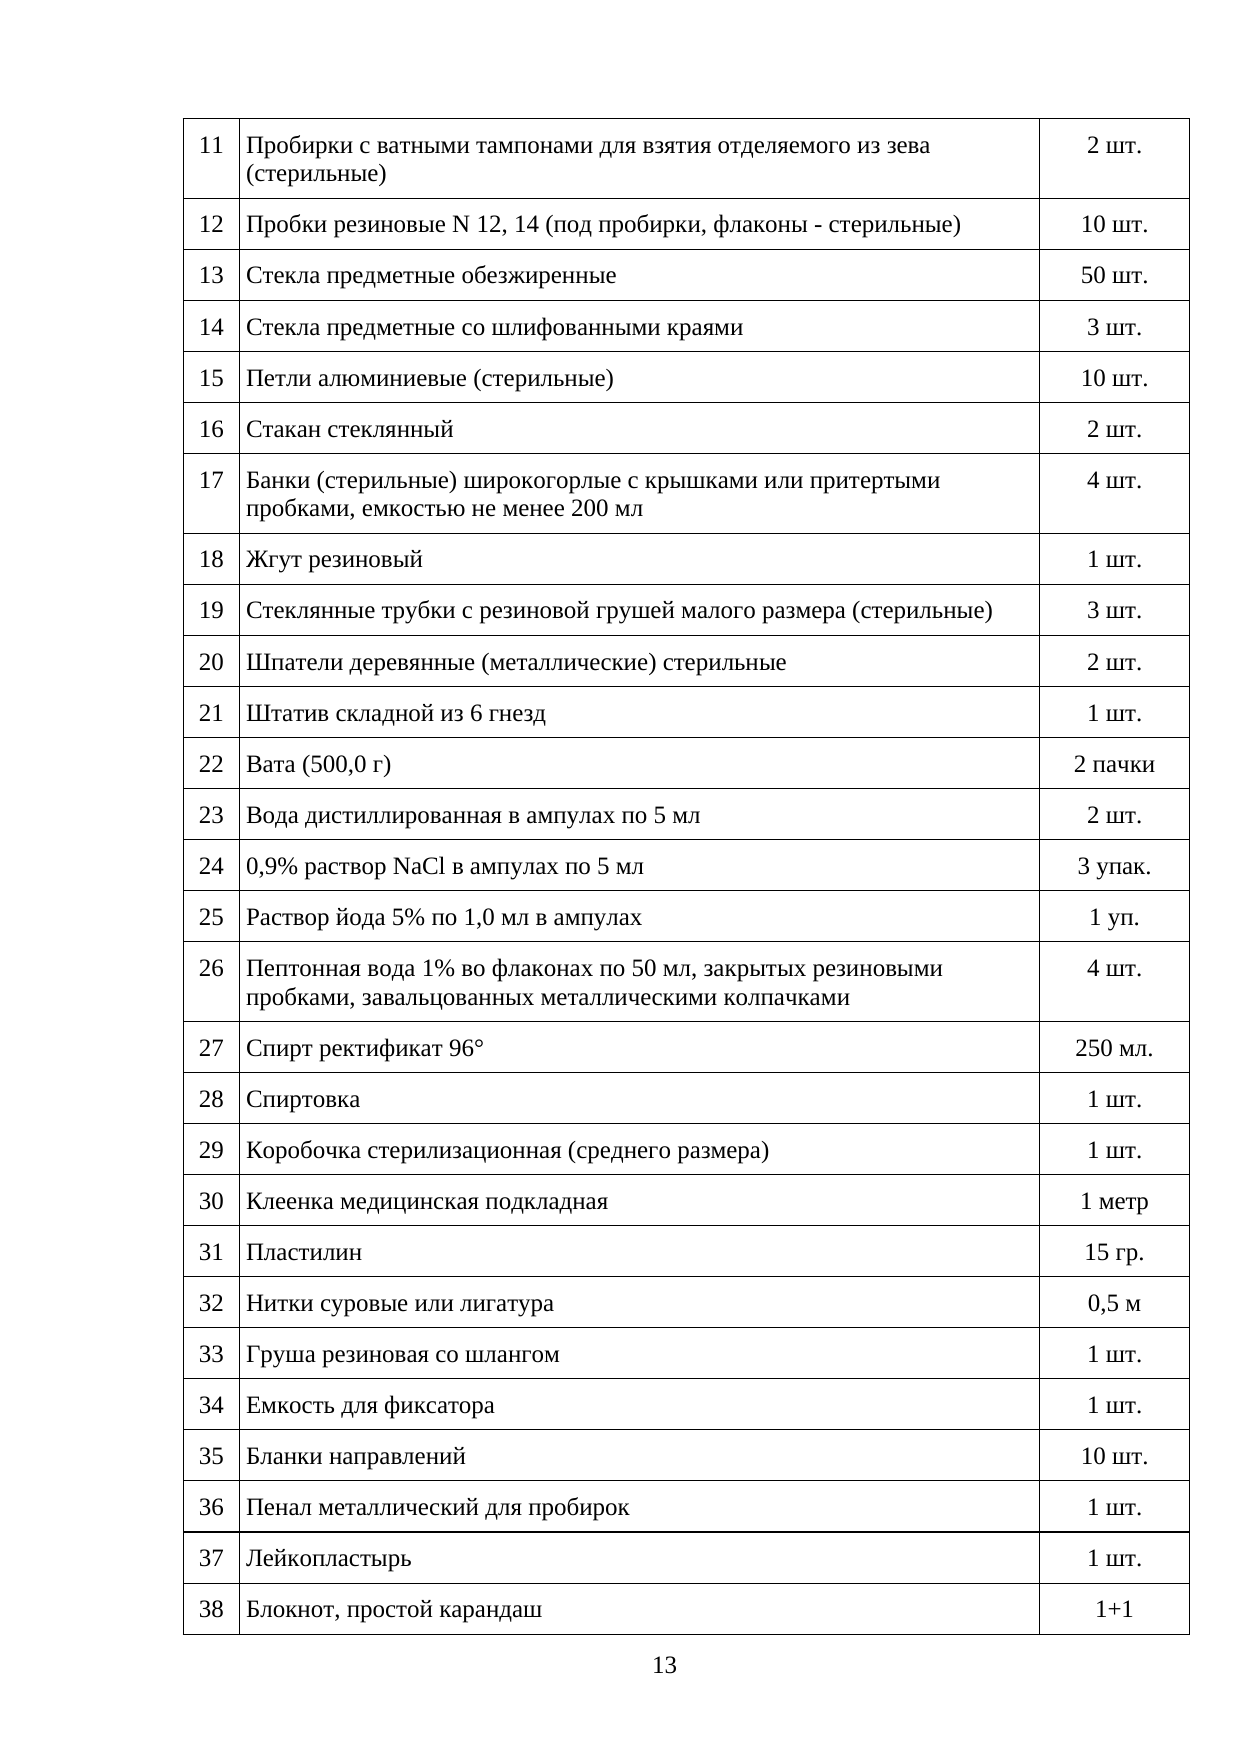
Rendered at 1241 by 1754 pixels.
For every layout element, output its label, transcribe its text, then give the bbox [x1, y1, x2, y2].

table_cell Емкость для фиксатора [240, 1379, 1039, 1429]
table_cell 1 шт. [1040, 1328, 1189, 1378]
table_cell 2 шт. [1040, 789, 1189, 839]
table_cell 3 упак. [1040, 840, 1189, 890]
table_cell Шпатели деревянные (металлические) стерильные [240, 636, 1039, 686]
table_cell 15 [184, 352, 239, 402]
table_cell Пробирки с ватными тампонами для взятия отделяемого из зева (стерильные) [240, 119, 1039, 198]
table_cell 10 шт. [1040, 199, 1189, 249]
table_cell 31 [184, 1226, 239, 1276]
table_cell Штатив складной из 6 гнезд [240, 687, 1039, 737]
table_cell Петли алюминиевые (стерильные) [240, 352, 1039, 402]
table_cell Стекла предметные со шлифованными краями [240, 301, 1039, 351]
table_cell 3 шт. [1040, 301, 1189, 351]
table_cell 2 шт. [1040, 403, 1189, 453]
table_cell Банки (стерильные) широкогорлые с крышками или притертыми пробками, емкостью не менее 200 мл [240, 454, 1039, 533]
table_cell 15 гр. [1040, 1226, 1189, 1276]
table_cell 37 [184, 1533, 239, 1582]
table_cell 16 [184, 403, 239, 453]
table_cell 19 [184, 585, 239, 635]
table_cell 250 мл. [1040, 1022, 1189, 1072]
table_cell 1 уп. [1040, 891, 1189, 941]
table_cell 1 шт. [1040, 1379, 1189, 1429]
table_cell 22 [184, 738, 239, 788]
table_cell Пептонная вода 1% во флаконах по 50 мл, закрытых резиновыми пробками, завальцованных металлическими колпачками [240, 942, 1039, 1021]
table_cell 21 [184, 687, 239, 737]
table_cell 4 шт. [1040, 454, 1189, 533]
table_cell Спиртовка [240, 1073, 1039, 1123]
table_cell 30 [184, 1175, 239, 1225]
table_cell 11 [184, 119, 239, 198]
table_cell Спирт ректификат 96° [240, 1022, 1039, 1072]
table_cell Вата () [240, 738, 1039, 788]
table_cell Пенал металлический для пробирок [240, 1481, 1039, 1531]
table_cell 26 [184, 942, 239, 1021]
table_cell Жгут резиновый [240, 534, 1039, 584]
table_cell 27 [184, 1022, 239, 1072]
table_cell Груша резиновая со шлангом [240, 1328, 1039, 1378]
table_cell 13 [184, 250, 239, 300]
table_cell 1 шт. [1040, 687, 1189, 737]
table_cell 28 [184, 1073, 239, 1123]
table_cell 10 шт. [1040, 352, 1189, 402]
table_cell 3 шт. [1040, 585, 1189, 635]
table_cell 1 шт. [1040, 534, 1189, 584]
table_cell Стекла предметные обезжиренные [240, 250, 1039, 300]
table_cell Коробочка стерилизационная (среднего размера) [240, 1124, 1039, 1174]
table_cell 1+1 [1040, 1584, 1189, 1633]
table_cell 0,9% раствор NaCl в ампулах по 5 мл [240, 840, 1039, 890]
table_cell 32 [184, 1277, 239, 1327]
table_cell 17 [184, 454, 239, 533]
table_cell 4 шт. [1040, 942, 1189, 1021]
table_cell Вода дистиллированная в ампулах по 5 мл [240, 789, 1039, 839]
table_cell [1040, 1175, 1189, 1225]
table_cell 1 шт. [1040, 1073, 1189, 1123]
table_cell Лейкопластырь [240, 1533, 1039, 1582]
table_cell 35 [184, 1430, 239, 1480]
table_cell 2 шт. [1040, 636, 1189, 686]
table_cell 18 [184, 534, 239, 584]
table_cell 34 [184, 1379, 239, 1429]
table_cell Клеенка медицинская подкладная [240, 1175, 1039, 1225]
table_cell 25 [184, 891, 239, 941]
table_cell 14 [184, 301, 239, 351]
table_cell 1 шт. [1040, 1124, 1189, 1174]
table_cell Нитки суровые или лигатура [240, 1277, 1039, 1327]
table_cell 50 шт. [1040, 250, 1189, 300]
table_cell Блокнот, простой карандаш [240, 1584, 1039, 1633]
table_cell 1 шт. [1040, 1481, 1189, 1531]
table_cell Стакан стеклянный [240, 403, 1039, 453]
table_cell [1040, 1277, 1189, 1327]
table_cell Пластилин [240, 1226, 1039, 1276]
table_cell Раствор йода 5% по 1,0 мл в ампулах [240, 891, 1039, 941]
table_cell 20 [184, 636, 239, 686]
table_cell 12 [184, 199, 239, 249]
table_cell 2 шт. [1040, 119, 1189, 198]
table_cell 33 [184, 1328, 239, 1378]
table_cell 24 [184, 840, 239, 890]
table_cell Бланки направлений [240, 1430, 1039, 1480]
table_cell 29 [184, 1124, 239, 1174]
table_cell Пробки резиновые N 12, 14 (под пробирки, флаконы - стерильные) [240, 199, 1039, 249]
table_cell Стеклянные трубки с резиновой грушей малого размера (стерильные) [240, 585, 1039, 635]
table_cell 23 [184, 789, 239, 839]
table_cell 38 [184, 1584, 239, 1633]
table_cell 2 пачки [1040, 738, 1189, 788]
table_cell 10 шт. [1040, 1430, 1189, 1480]
table_cell 36 [184, 1481, 239, 1531]
table_cell 1 шт. [1040, 1533, 1189, 1582]
